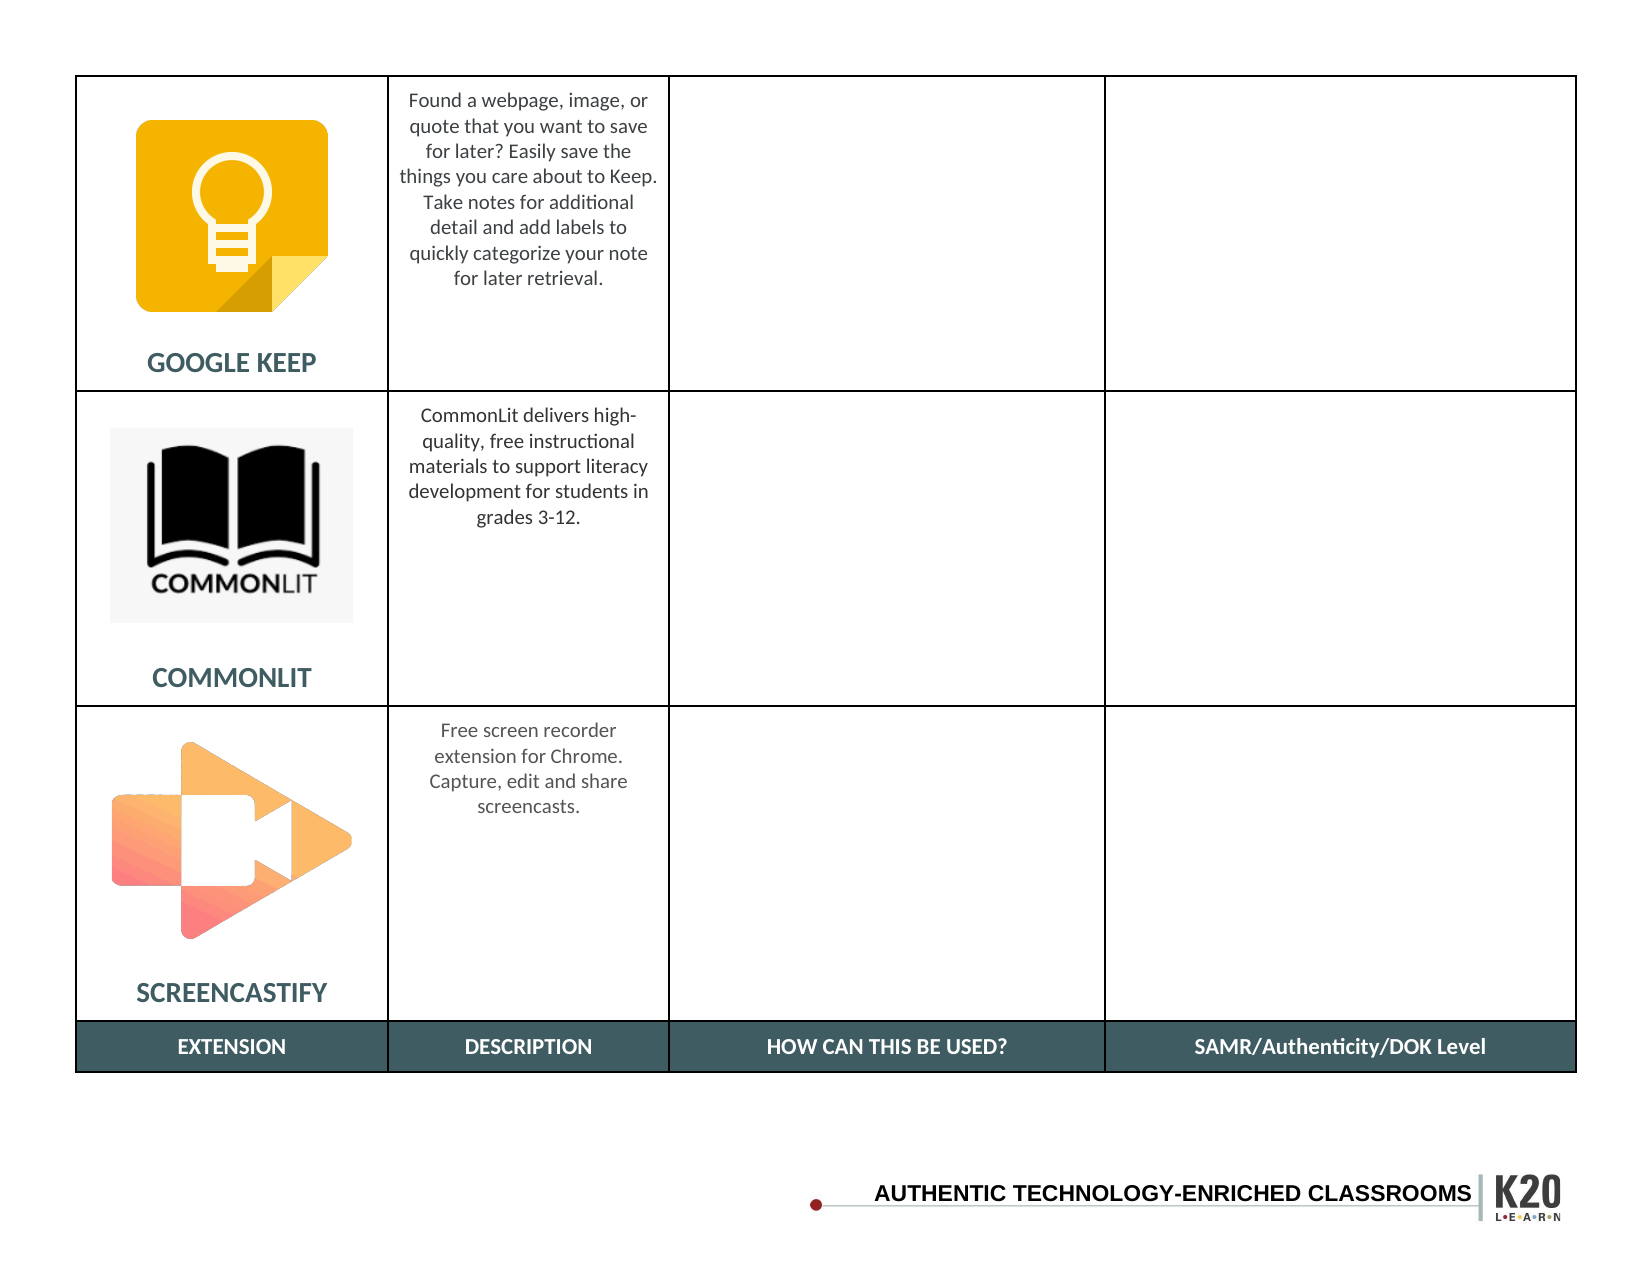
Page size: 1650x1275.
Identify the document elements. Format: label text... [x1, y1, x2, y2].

picture [104, 88, 360, 344]
table_cell [670, 77, 1104, 390]
table_cell Free screen recorder extension for Chrome. Capture, edit and share screencasts. [389, 707, 668, 1020]
picture [110, 428, 354, 624]
table_cell [1106, 77, 1575, 390]
table_cell HOW CAN THIS BE USED? [670, 1022, 1104, 1071]
table_cell DESCRIPTION [389, 1022, 668, 1071]
table_cell CommonLit delivers high-quality, free instructional materials to support literacy development for students in grades 3-12. [389, 392, 668, 705]
table_cell GOOGLE KEEP [77, 77, 387, 390]
table_cell COMMONLIT [77, 392, 387, 705]
picture [810, 1172, 1561, 1224]
table_cell SCREENCASTIFY [77, 707, 387, 1020]
table_cell [1106, 392, 1575, 705]
table_cell [1106, 707, 1575, 1020]
table_cell [670, 392, 1104, 705]
picture [111, 742, 352, 939]
table_cell [670, 707, 1104, 1020]
table_cell SAMR/Authenticity/DOK Level [1106, 1022, 1575, 1071]
table_cell Found a webpage, image, or quote that you want to save for later? Easily save the things you care about to Keep. Take notes for additional detail and add labels to quickly categorize your note for later retrieval. [389, 77, 668, 390]
table_cell EXTENSION [77, 1022, 387, 1071]
